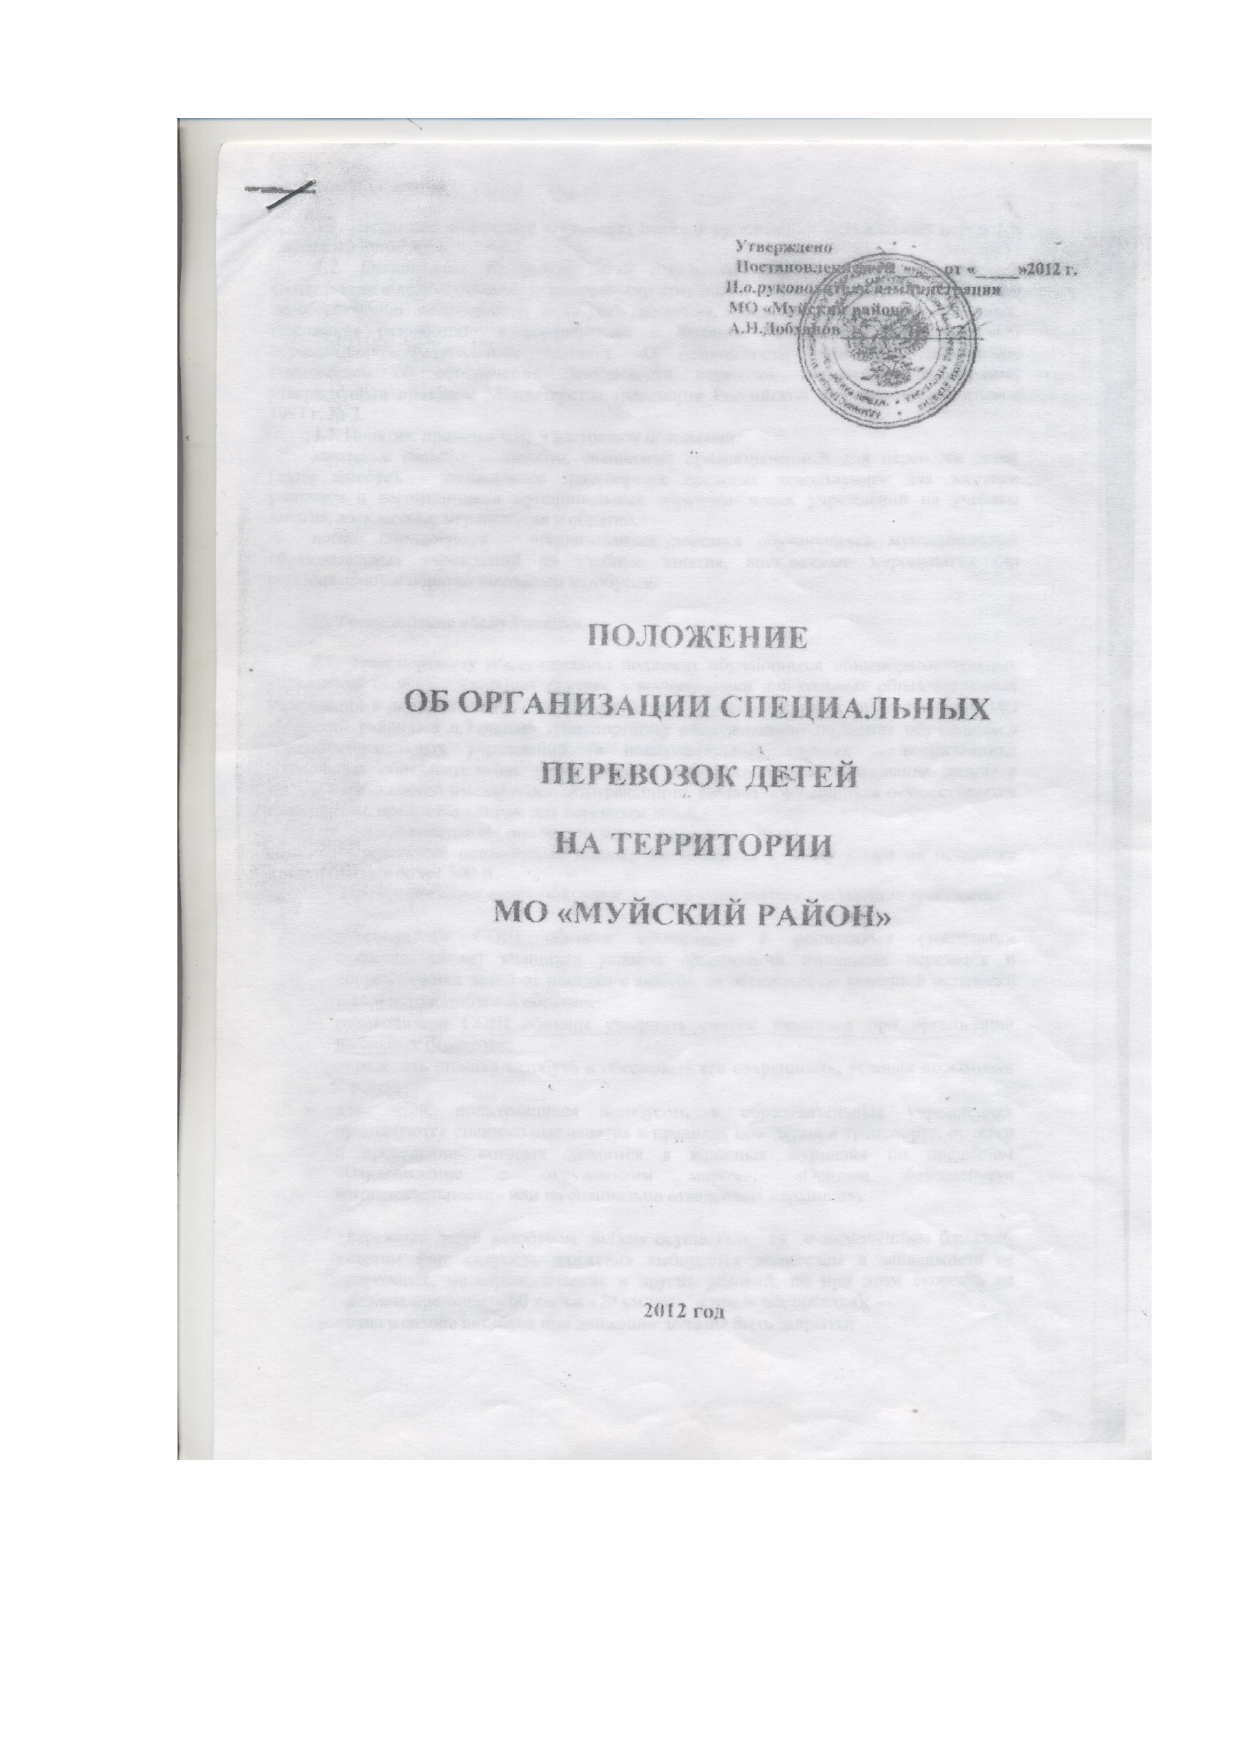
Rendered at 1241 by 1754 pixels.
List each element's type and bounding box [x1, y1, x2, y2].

picture [177, 118, 1152, 1460]
